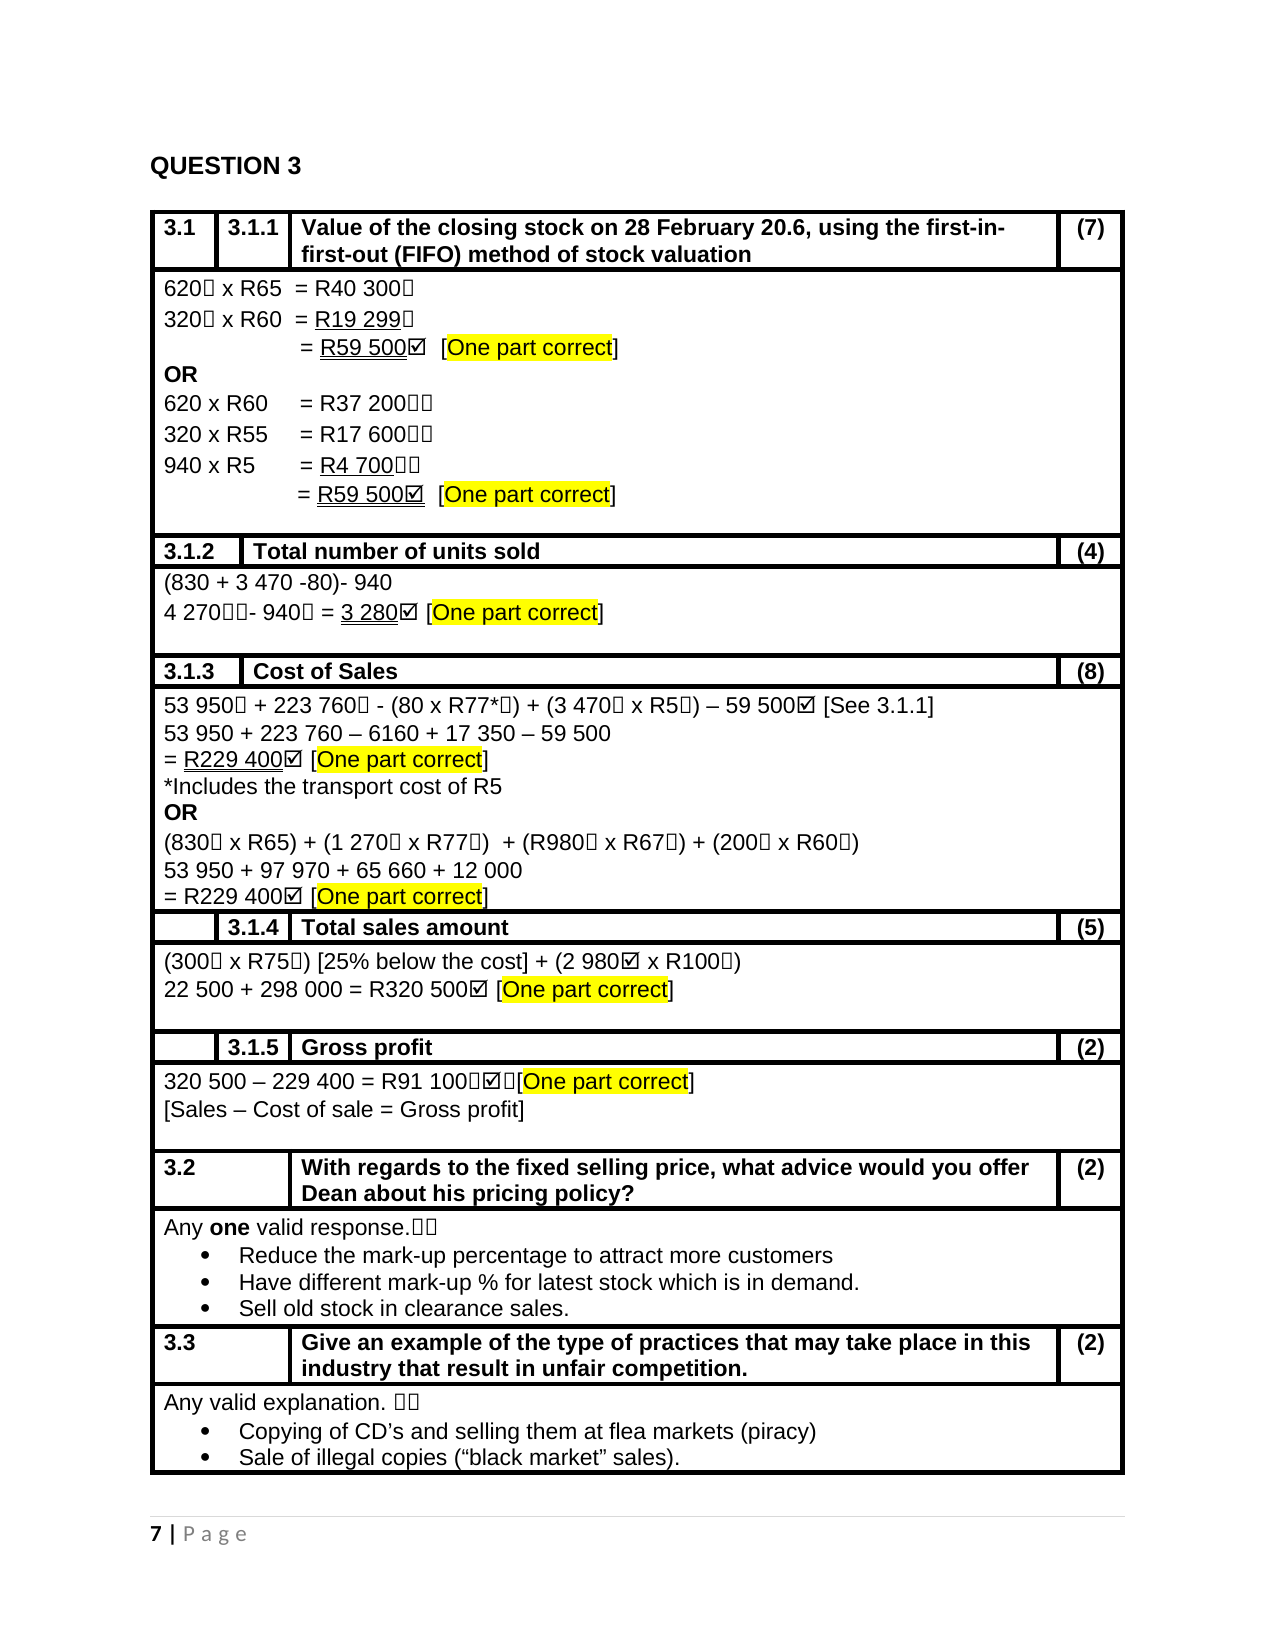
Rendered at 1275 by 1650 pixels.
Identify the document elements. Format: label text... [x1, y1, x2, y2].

table_cell (2) [1061, 1153, 1120, 1206]
table_cell [155, 914, 214, 940]
table_cell 620 x R65 = R40 300 320 x R60 = R19 299 = R59 500 [One part correct] OR 620 x R60 = R37 200 320 x R55 = R17 600 940 x R5 = R4 700 = R59 500 [One part correct] [155, 272, 1120, 533]
table_header Value of the closing stock on 28 February 20.6, using the first-in-first-out (FIFO) method of stock valuation [292, 214, 1056, 267]
table_cell (300 x R75) [25% below the cost] + (2 980 x R100) 22 500 + 298 000 = R320 500 [One part correct] [155, 945, 1120, 1029]
table_cell (2) [1061, 1329, 1120, 1382]
table_cell (2) [1061, 1034, 1120, 1060]
table_cell Any one valid response. Reduce the mark-up percentage to attract more customers Have different mark-up % for latest stock which is in demand. Sell old stock in clearance sales. [155, 1211, 1120, 1324]
table_cell 3.2 [155, 1153, 288, 1206]
text QUESTION 3 [150, 151, 1125, 180]
table_cell Total number of units sold [244, 538, 1056, 564]
table_cell 53 950 + 223 760 - (80 x R77*) + (3 470 x R5) – 59 500 [See 3.1.1] 53 950 + 223 760 – 6160 + 17 350 – 59 500 = R229 400 [One part correct] *Includes the transport cost of R5 OR (830 x R65) + (1 270 x R77) + (R980 x R67) + (200 x R60) 53 950 + 97 970 + 65 660 + 12 000 = R229 400 [One part correct] [155, 689, 1120, 909]
table_header 3.1.1 [219, 214, 288, 267]
table_cell (8) [1061, 658, 1120, 684]
table_cell Gross profit [292, 1034, 1056, 1060]
table_cell Total sales amount [292, 914, 1056, 940]
table_header 3.1 [155, 214, 214, 267]
table_header (7) [1061, 214, 1120, 267]
table_cell Cost of Sales [244, 658, 1056, 684]
table_cell (5) [1061, 914, 1120, 940]
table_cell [155, 1386, 1120, 1470]
table_cell Give an example of the type of practices that may take place in this industry that result in unfair competition. [292, 1329, 1056, 1382]
table_cell [155, 1034, 214, 1060]
table_cell With regards to the fixed selling price, what advice would you offer Dean about his pricing policy? [292, 1153, 1056, 1206]
table_cell 3.3 [155, 1329, 288, 1382]
table_cell (4) [1061, 538, 1120, 564]
table_cell 3.1.4 [219, 914, 288, 940]
table_cell 3.1.2 [155, 538, 239, 564]
table_cell 3.1.5 [219, 1034, 288, 1060]
table_cell (830 + 3 470 -80)- 940 4 270- 940 = 3 280 [One part correct] [155, 569, 1120, 653]
table_cell 3.1.3 [155, 658, 239, 684]
table_cell 320 500 – 229 400 = R91 100[One part correct] [Sales – Cost of sale = Gross profit] [155, 1065, 1120, 1149]
